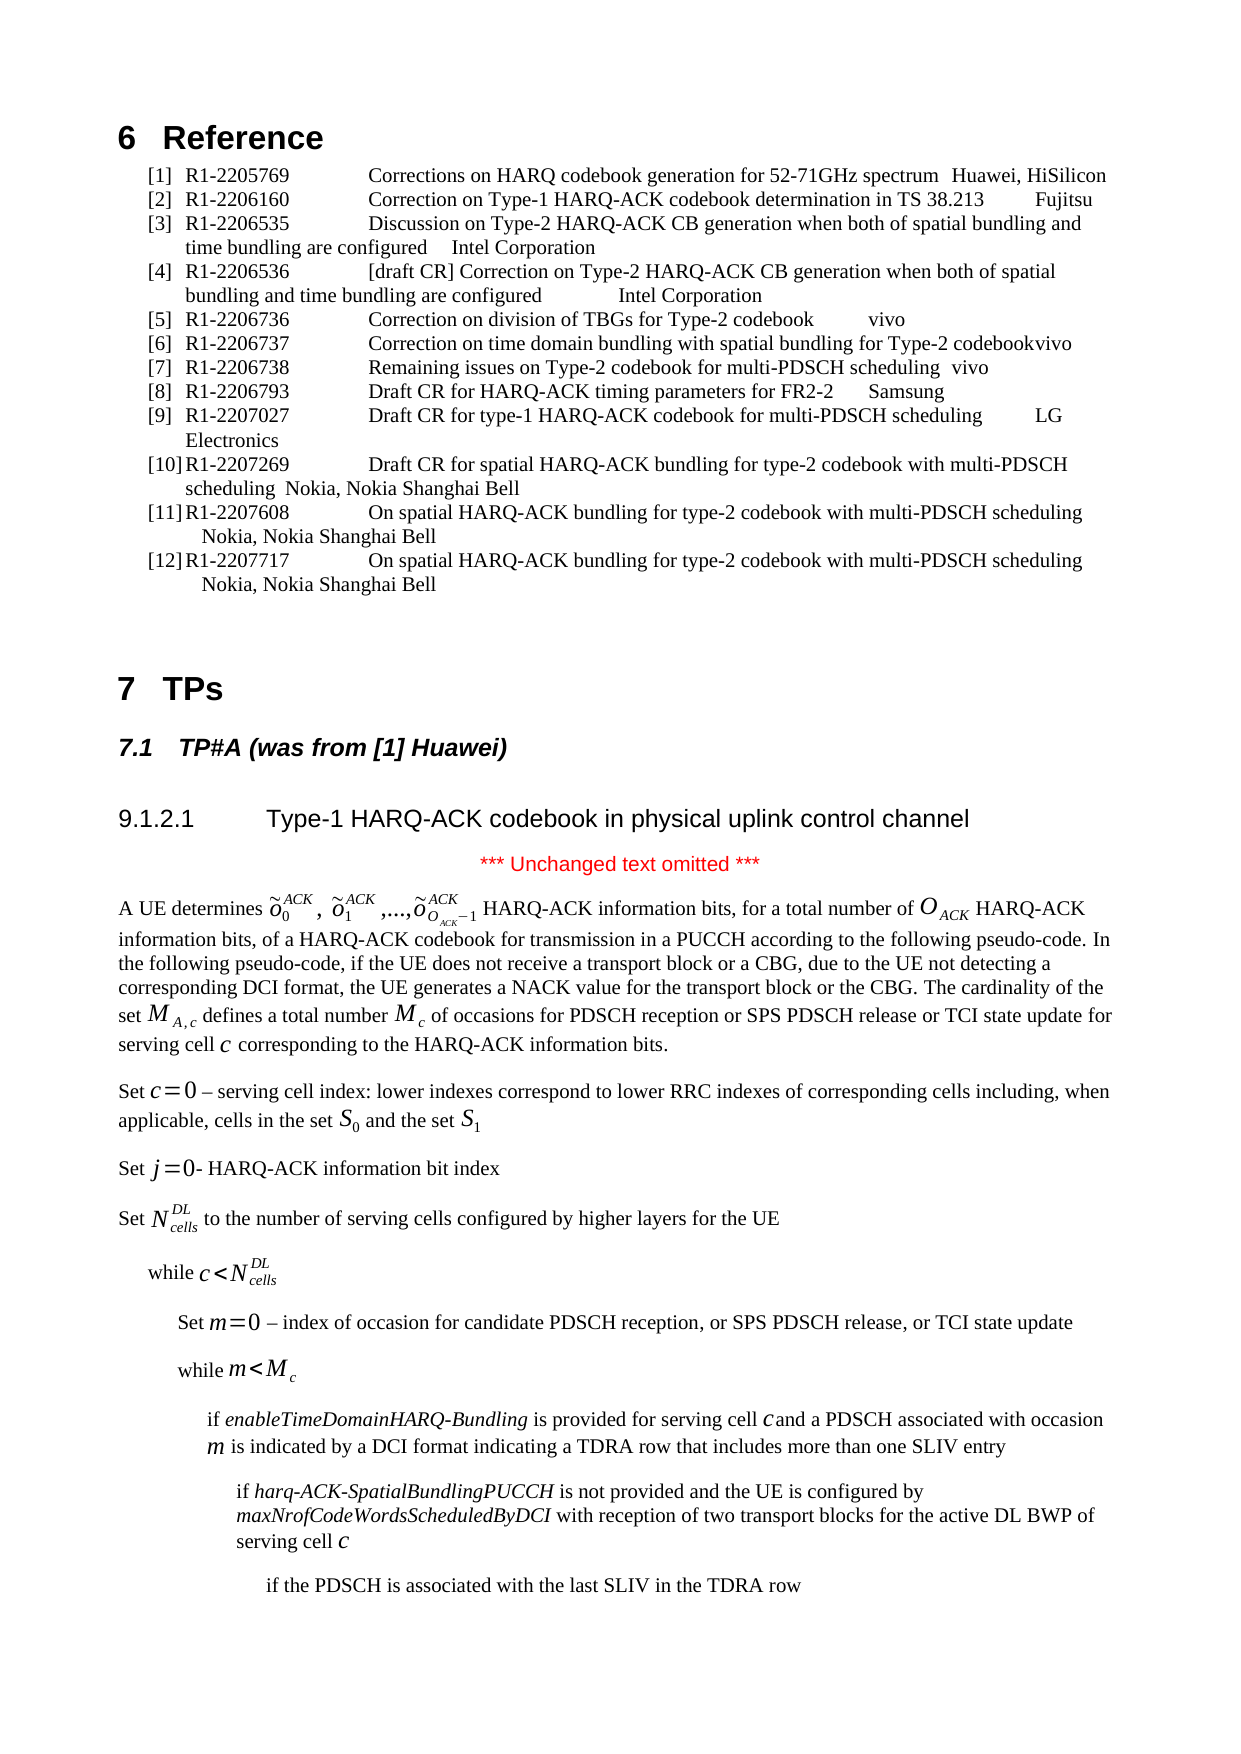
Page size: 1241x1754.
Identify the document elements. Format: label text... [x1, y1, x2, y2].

list R1-2207608 On spatial HARQ-ACK bundling for type-2 codebook with multi-PDSCH scheduling Nokia, Nokia Shanghai Bell [148, 500, 1122, 548]
list R1-2207269 Draft CR for spatial HARQ-ACK bundling for type-2 codebook with multi-PDSCH scheduling Nokia, Nokia Shanghai Bell [148, 452, 1122, 500]
text if the PDSCH is associated with the last SLIV in the TDRA row [266, 1573, 1122, 1597]
text Set to the number of serving cells configured by higher layers for the UE [118, 1201, 1122, 1236]
list R1-2206737 Correction on time domain bundling with spatial bundling for Type-2 codebook vivo [148, 331, 1122, 355]
list R1-2206160 Correction on Type-1 HARQ-ACK codebook determination in TS 38.213 Fujitsu [148, 187, 1122, 211]
subtitle Reference [117, 118, 1122, 157]
text Set – index of occasion for candidate PDSCH reception, or SPS PDSCH release, or TCI state update [177, 1308, 1122, 1336]
text while [148, 1254, 1122, 1289]
list R1-2207717 On spatial HARQ-ACK bundling for type-2 codebook with multi-PDSCH scheduling Nokia, Nokia Shanghai Bell [148, 548, 1122, 596]
list R1-2206535 Discussion on Type-2 HARQ-ACK CB generation when both of spatial bundling and time bundling are configured Intel Corporation [148, 211, 1122, 259]
list R1-2206736 Correction on division of TBGs for Type-2 codebook vivo [148, 307, 1122, 331]
text while [177, 1354, 1122, 1386]
text if harq-ACK-SpatialBundlingPUCCH is not provided and the UE is configured by maxNrofCodeWordsScheduledByDCI with reception of two transport blocks for the active DL BWP of serving cell [236, 1479, 1122, 1554]
list R1-2206738 Remaining issues on Type-2 codebook for multi-PDSCH scheduling vivo [148, 355, 1122, 379]
subtitle TPs [117, 669, 1122, 707]
text *** Unchanged text omitted *** [118, 852, 1122, 876]
subtitle TP#A (was from [1] Huawei) [118, 732, 1122, 761]
text Set - HARQ-ACK information bit index [118, 1154, 1122, 1182]
list R1-2206536 [draft CR] Correction on Type-2 HARQ-ACK CB generation when both of spatial bundling and time bundling are configured Intel Corporation [148, 259, 1122, 307]
list R1-2205769 Corrections on HARQ codebook generation for 52-71GHz spectrum Huawei, HiSilicon [148, 163, 1122, 187]
list R1-2207027 Draft CR for type-1 HARQ-ACK codebook for multi-PDSCH scheduling LG Electronics [148, 403, 1122, 452]
text if enableTimeDomainHARQ-Bundling is provided for serving cell and a PDSCH associated with occasion is indicated by a DCI format indicating a TDRA row that includes more than one SLIV entry [207, 1405, 1122, 1460]
text 9.1.2.1 Type-1 HARQ-ACK codebook in physical uplink control channel [118, 804, 1122, 833]
text A UE determines HARQ-ACK information bits, for a total number of HARQ-ACK information bits, of a HARQ-ACK codebook for transmission in a PUCCH according to the following pseudo-code. In the following pseudo-code, if the UE does not receive a transport block or a CBG, due to the UE not detecting a corresponding DCI format, the UE generates a NACK value for the transport block or the CBG. The cardinality of the set defines a total number of occasions for PDSCH reception or SPS PDSCH release or TCI state update for serving cell corresponding to the HARQ-ACK information bits. [118, 890, 1122, 1058]
text Set – serving cell index: lower indexes correspond to lower RRC indexes of corresponding cells including, when applicable, cells in the set and the set [118, 1077, 1122, 1136]
list R1-2206793 Draft CR for HARQ-ACK timing parameters for FR2-2 Samsung [148, 379, 1122, 403]
